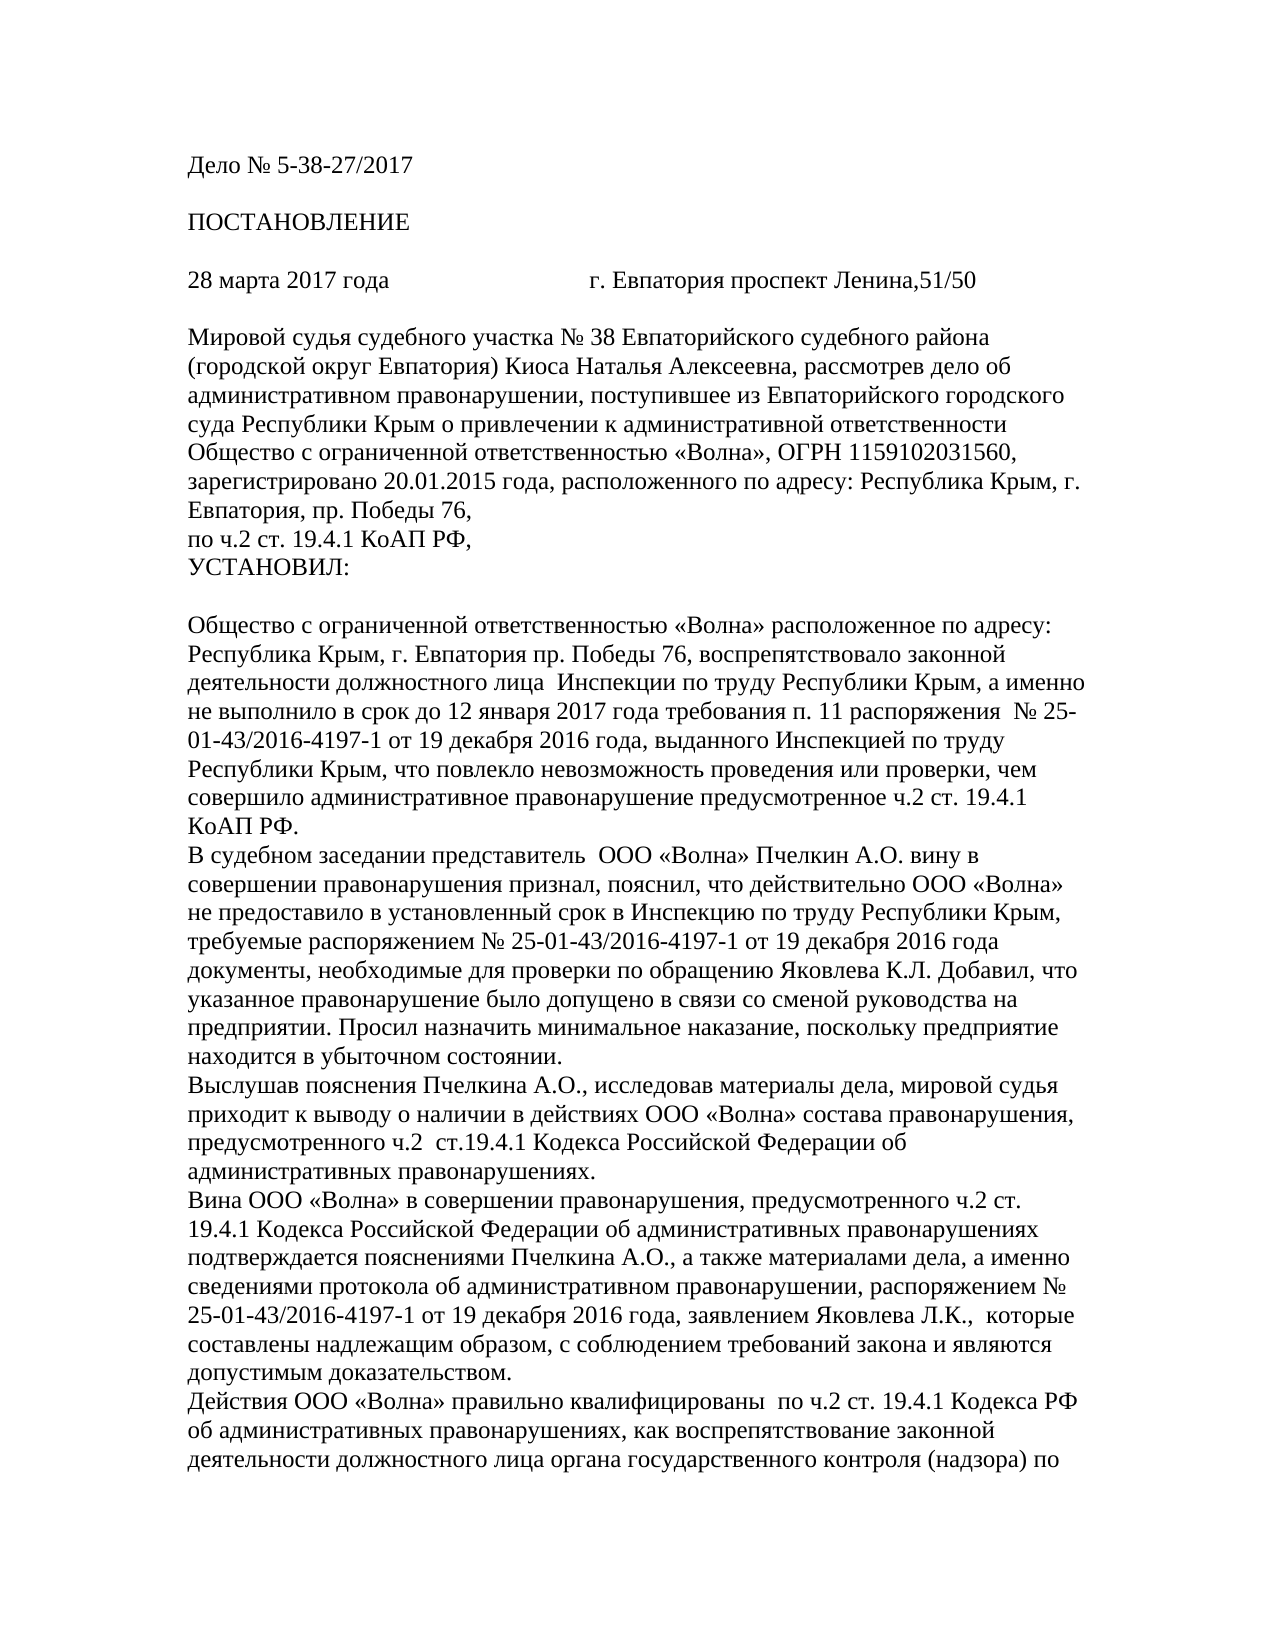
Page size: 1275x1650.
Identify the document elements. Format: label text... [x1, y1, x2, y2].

text УСТАНОВИЛ: [187, 552, 1087, 581]
text Выслушав пояснения Пчелкина А.О., исследовав материалы дела, мировой судья приходит к выводу о наличии в действиях ООО «Волна» состава правонарушения, предусмотренного ч.2 ст.19.4.1 Кодекса Российской Федерации об административных правонарушениях. [187, 1070, 1087, 1185]
text В судебном заседании представитель ООО «Волна» Пчелкин А.О. вину в совершении правонарушения признал, пояснил, что действительно ООО «Волна» не предоставило в установленный срок в Инспекцию по труду Республики Крым, требуемые распоряжением № 25-01-43/2016-4197-1 от 19 декабря 2016 года документы, необходимые для проверки по обращению Яковлева К.Л. Добавил, что указанное правонарушение было допущено в связи со сменой руководства на предприятии. Просил назначить минимальное наказание, поскольку предприятие находится в убыточном состоянии. [187, 840, 1087, 1070]
text по ч.2 ст. 19.4.1 КоАП РФ, [187, 524, 1087, 552]
text Общество с ограниченной ответственностью «Волна», ОГРН 1159102031560, зарегистрировано 20.01.2015 года, расположенного по адресу: Республика Крым, г. Евпатория, пр. Победы 76, [187, 437, 1087, 524]
text Общество с ограниченной ответственностью «Волна» расположенное по адресу: Республика Крым, г. Евпатория пр. Победы 76, воспрепятствовало законной деятельности должностного лица Инспекции по труду Республики Крым, а именно не выполнило в срок до 12 января 2017 года требования п. 11 распоряжения № 25-01-43/2016-4197-1 от 19 декабря 2016 года, выданного Инспекцией по труду Республики Крым, что повлекло невозможность проведения или проверки, чем совершило административное правонарушение предусмотренное ч.2 ст. 19.4.1 КоАП РФ. [187, 610, 1087, 840]
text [187, 1386, 1087, 1472]
text 28 марта 2017 года г. Евпатория проспект Ленина,51/50 [187, 265, 1087, 294]
text ПОСТАНОВЛЕНИЕ [187, 207, 1087, 236]
text Мировой судья судебного участка № 38 Евпаторийского судебного района (городской округ Евпатория) Киоса Наталья Алексеевна, рассмотрев дело об административном правонарушении, поступившее из Евпаторийского городского суда Республики Крым о привлечении к административной ответственности [187, 322, 1087, 437]
text Вина ООО «Волна» в совершении правонарушения, предусмотренного ч.2 ст. 19.4.1 Кодекса Российской Федерации об административных правонарушениях подтверждается пояснениями Пчелкина А.О., а также материалами дела, а именно сведениями протокола об административном правонарушении, распоряжением № 25-01-43/2016-4197-1 от 19 декабря 2016 года, заявлением Яковлева Л.К., которые составлены надлежащим образом, с соблюдением требований закона и являются допустимым доказательством. [187, 1185, 1087, 1386]
text Дело № 5-38-27/2017 [187, 150, 1087, 179]
